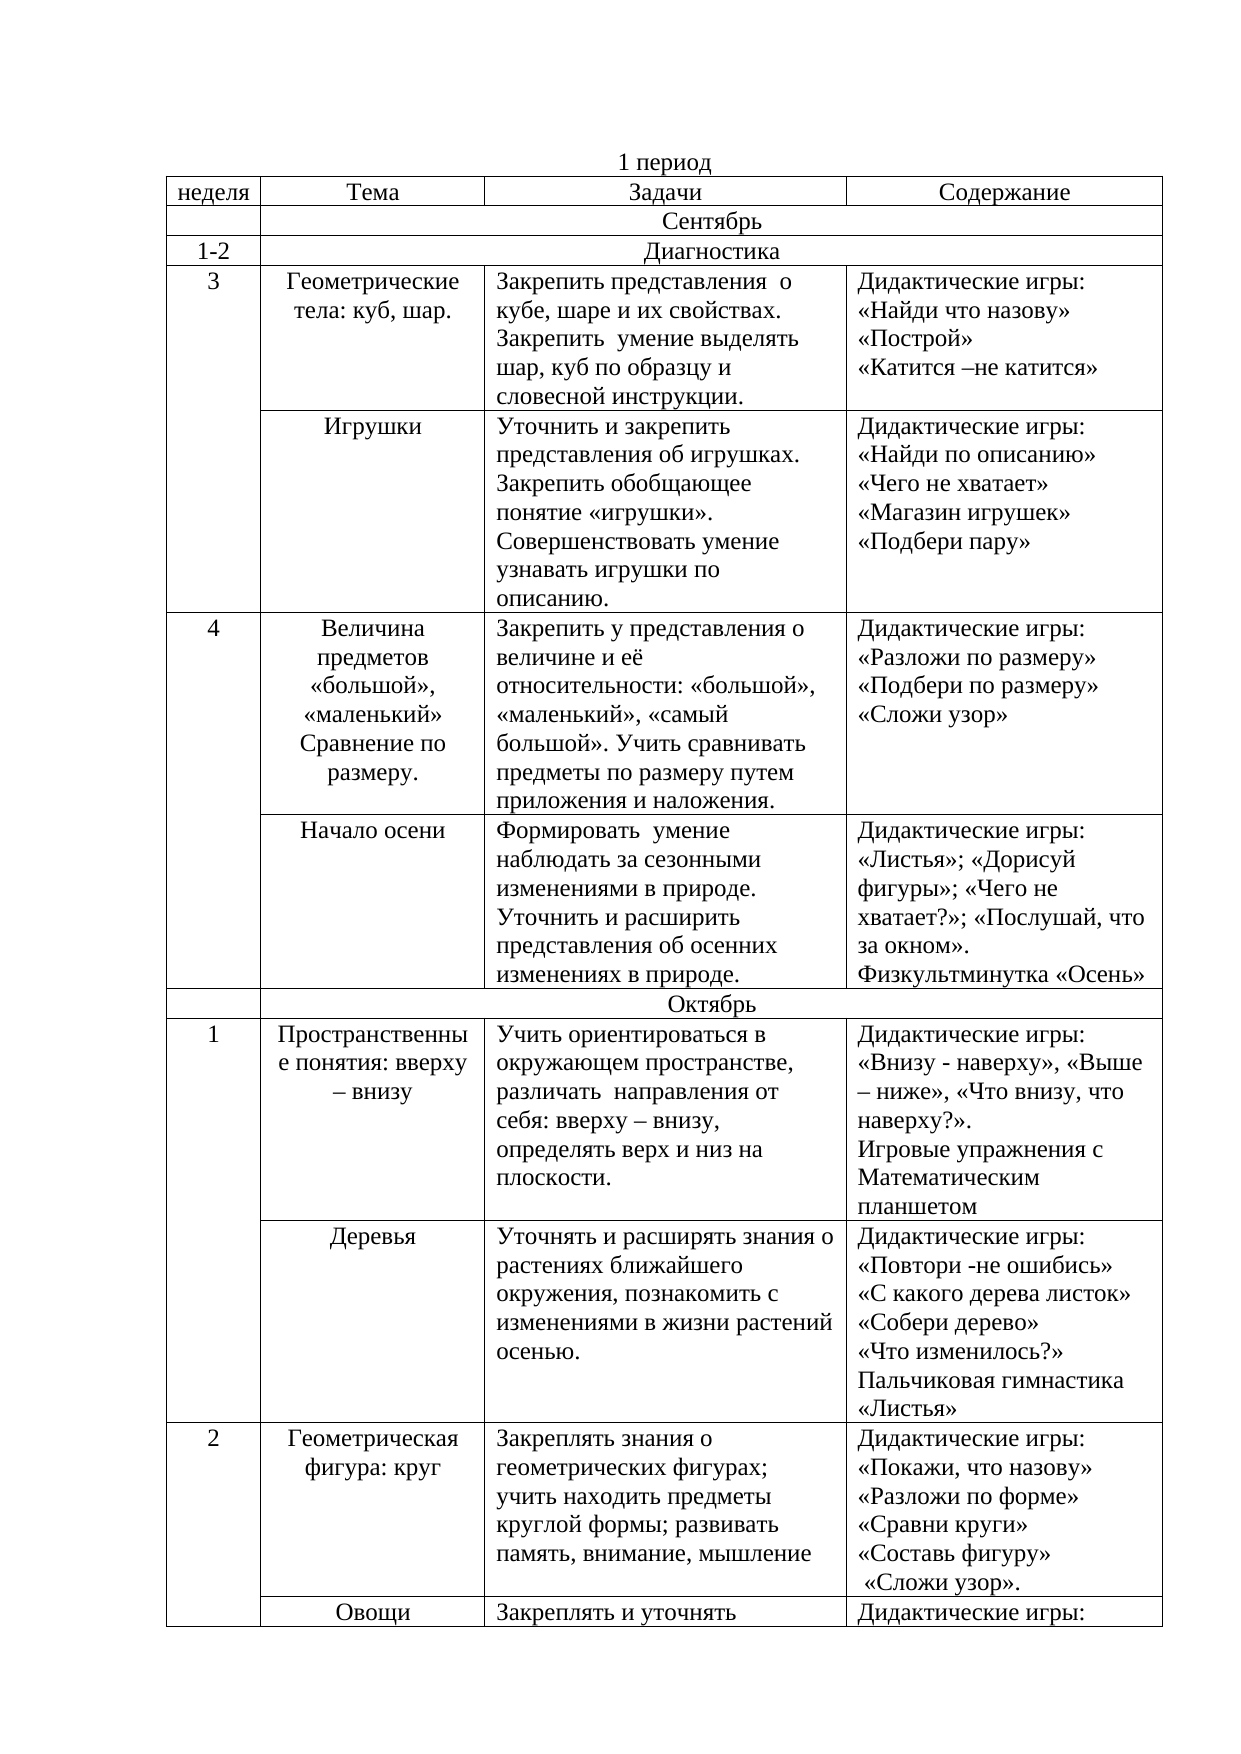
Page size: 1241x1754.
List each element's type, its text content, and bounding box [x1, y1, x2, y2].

table_cell Диагностика [261, 236, 1162, 265]
table_cell [167, 989, 260, 1018]
table_cell Закрепить представления о кубе, шаре и их свойствах. Закрепить умение выделять шар, куб по образцу и словесной инструкции. [485, 266, 846, 410]
table_cell Деревья [261, 1221, 484, 1422]
table_header неделя [167, 177, 260, 205]
table_cell Дидактические игры: «Повтори -не ошибись» «С какого дерева листок» «Собери дерево» «Что изменилось?» Пальчиковая гимнастика «Листья» [847, 1221, 1162, 1422]
table_cell Формировать умение наблюдать за сезонными изменениями в природе. Уточнить и расширить представления об осенних изменениях в природе. [485, 815, 846, 988]
table_cell Закреплять знания о геометрических фигурах; учить находить предметы круглой формы; развивать память, внимание, мышление [485, 1423, 846, 1596]
table_cell Пространственные понятия: вверху – внизу [261, 1019, 484, 1220]
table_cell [847, 1597, 1162, 1626]
table_cell Сентябрь [261, 206, 1162, 235]
table_cell Дидактические игры: «Найди по описанию» «Чего не хватает» «Магазин игрушек» «Подбери пару» [847, 411, 1162, 612]
table_cell 1 [167, 1019, 260, 1422]
table_cell Геометрические тела: куб, шар. [261, 266, 484, 410]
table_cell Уточнить и закрепить представления об игрушках. Закрепить обобщающее понятие «игрушки». Совершенствовать умение узнавать игрушки по описанию. [485, 411, 846, 612]
table_cell Дидактические игры: «Листья»; «Дорисуй фигуры»; «Чего не хватает?»; «Послушай, что за окном». Физкультминутка «Осень» [847, 815, 1162, 988]
table_header Содержание [847, 177, 1162, 205]
table_cell 4 [167, 613, 260, 988]
table_cell Величина предметов «большой», «маленький» Сравнение по размеру. [261, 613, 484, 814]
table_cell Дидактические игры: «Покажи, что назову» «Разложи по форме» «Сравни круги» «Составь фигуру» «Сложи узор». [847, 1423, 1162, 1596]
table_cell 3 [167, 266, 260, 612]
table_header Задачи [485, 177, 846, 205]
table_cell Дидактические игры: «Внизу - наверху», «Выше – ниже», «Что внизу, что наверху?». Игровые упражнения с Математическим планшетом [847, 1019, 1162, 1220]
table_cell Закрепить у представления о величине и её относительности: «большой», «маленький», «самый большой». Учить сравнивать предметы по размеру путем приложения и наложения. [485, 613, 846, 814]
table_cell Дидактические игры: «Найди что назову» «Построй» «Катится –не катится» [847, 266, 1162, 410]
table_cell Начало осени [261, 815, 484, 988]
table_cell Учить ориентироваться в окружающем пространстве, различать направления от себя: вверху – внизу, определять верх и низ на плоскости. [485, 1019, 846, 1220]
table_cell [485, 1597, 846, 1626]
table_cell Дидактические игры: «Разложи по размеру» «Подбери по размеру» «Сложи узор» [847, 613, 1162, 814]
table_cell Уточнять и расширять знания о растениях ближайшего окружения, познакомить с изменениями в жизни растений осенью. [485, 1221, 846, 1422]
table_cell Игрушки [261, 411, 484, 612]
table_cell Октябрь [261, 989, 1162, 1018]
table_cell [167, 206, 260, 235]
text 1 период [177, 147, 1152, 176]
table_cell Геометрическая фигура: круг [261, 1423, 484, 1596]
table_header Тема [261, 177, 484, 205]
table_cell 1-2 [167, 236, 260, 265]
table_cell Овощи [261, 1597, 484, 1626]
table_cell 2 [167, 1423, 260, 1626]
